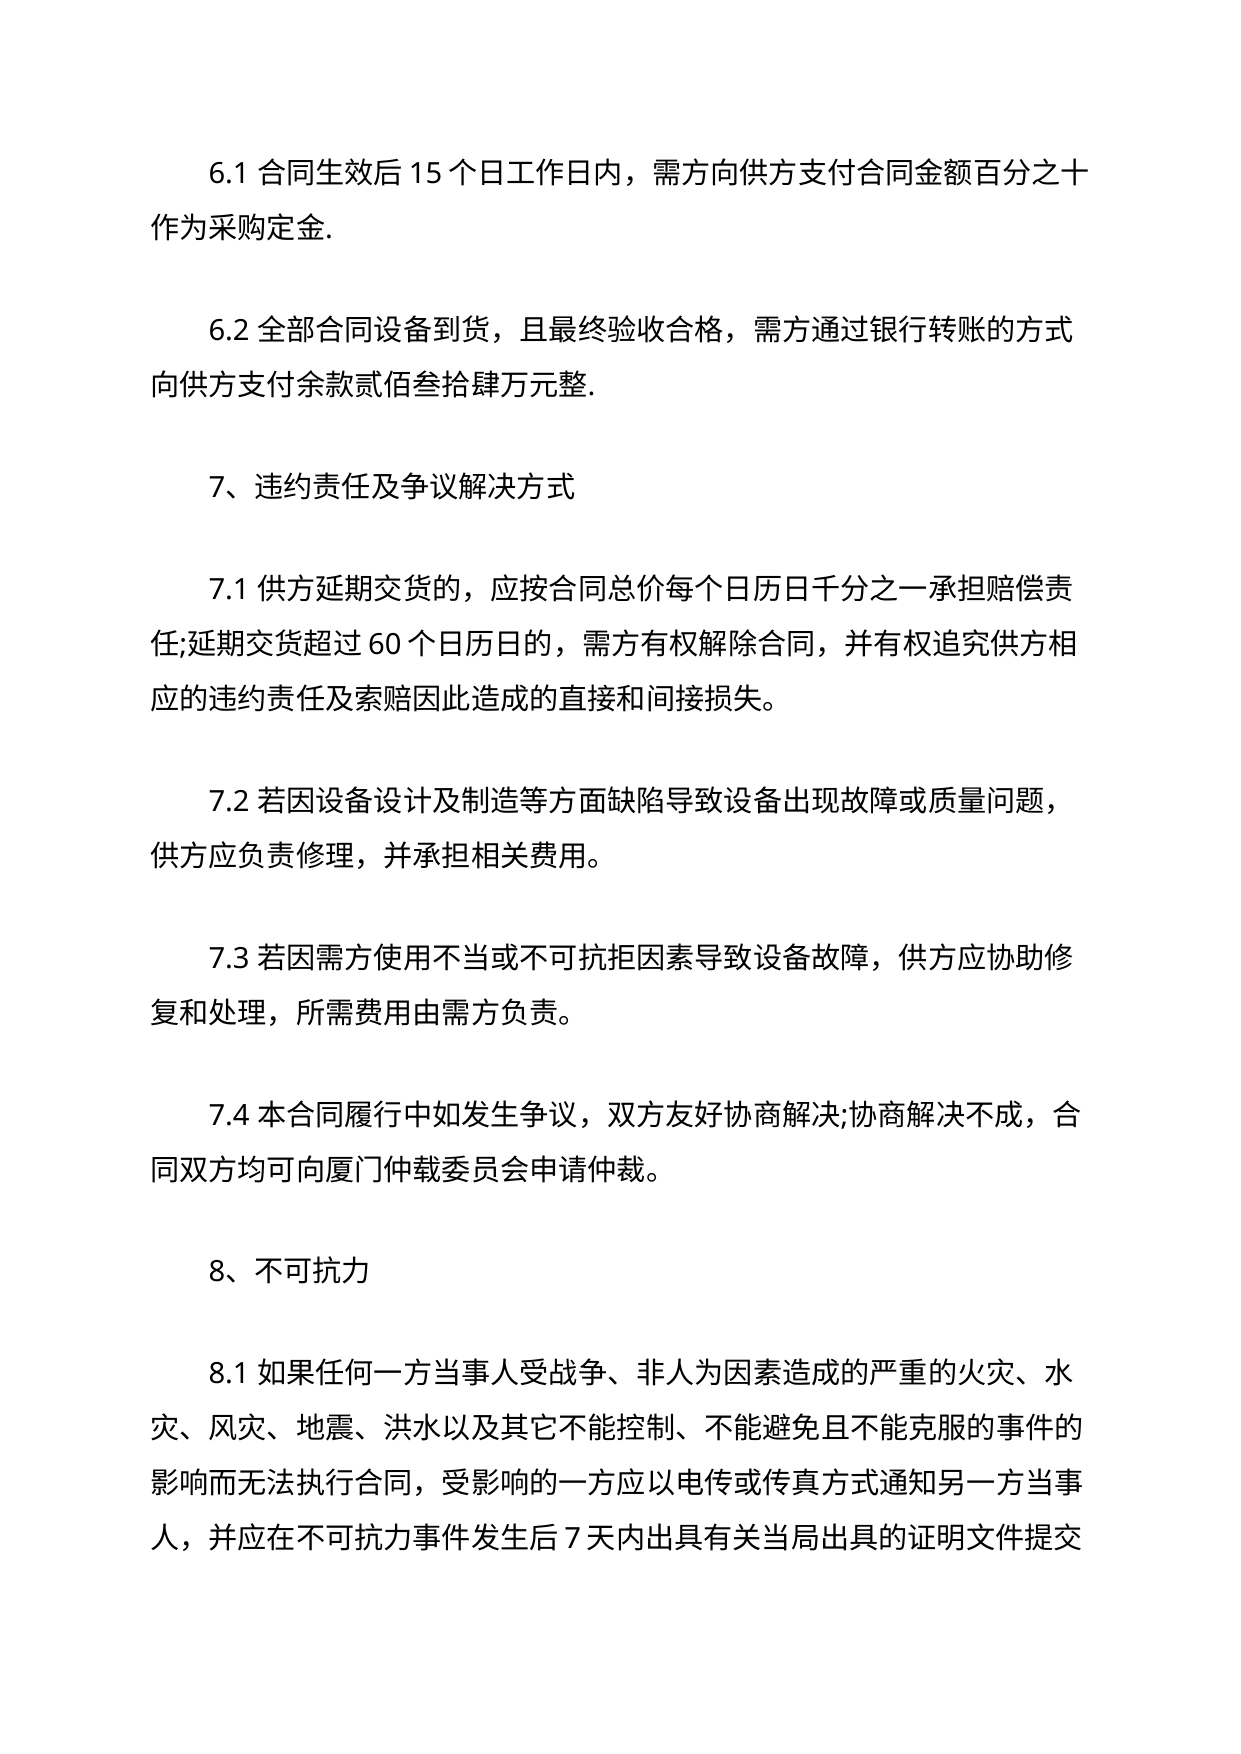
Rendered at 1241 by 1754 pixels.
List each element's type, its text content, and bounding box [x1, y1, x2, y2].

text 6.1 合同生效后15个日工作日内，需方向供方支付合同金额百分之十作为采购定金. [150, 150, 1090, 247]
text 7.2 若因设备设计及制造等方面缺陷导致设备出现故障或质量问题，供方应负责修理，并承担相关费用。 [150, 778, 1090, 875]
text 7、违约责任及争议解决方式 [150, 464, 1090, 506]
text 7.4 本合同履行中如发生争议，双方友好协商解决;协商解决不成，合同双方均可向厦门仲载委员会申请仲裁。 [150, 1091, 1090, 1188]
text 8、不可抗力 [150, 1248, 1090, 1290]
text 7.1 供方延期交货的，应按合同总价每个日历日千分之一承担赔偿责任;延期交货超过60个日历日的，需方有权解除合同，并有权追究供方相应的违约责任及索赔因此造成的直接和间接损失。 [150, 566, 1090, 718]
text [150, 1350, 1090, 1557]
text 7.3 若因需方使用不当或不可抗拒因素导致设备故障，供方应协助修复和处理，所需费用由需方负责。 [150, 934, 1090, 1032]
text 6.2 全部合同设备到货，且最终验收合格，需方通过银行转账的方式向供方支付余款贰佰叁拾肆万元整. [150, 307, 1090, 404]
